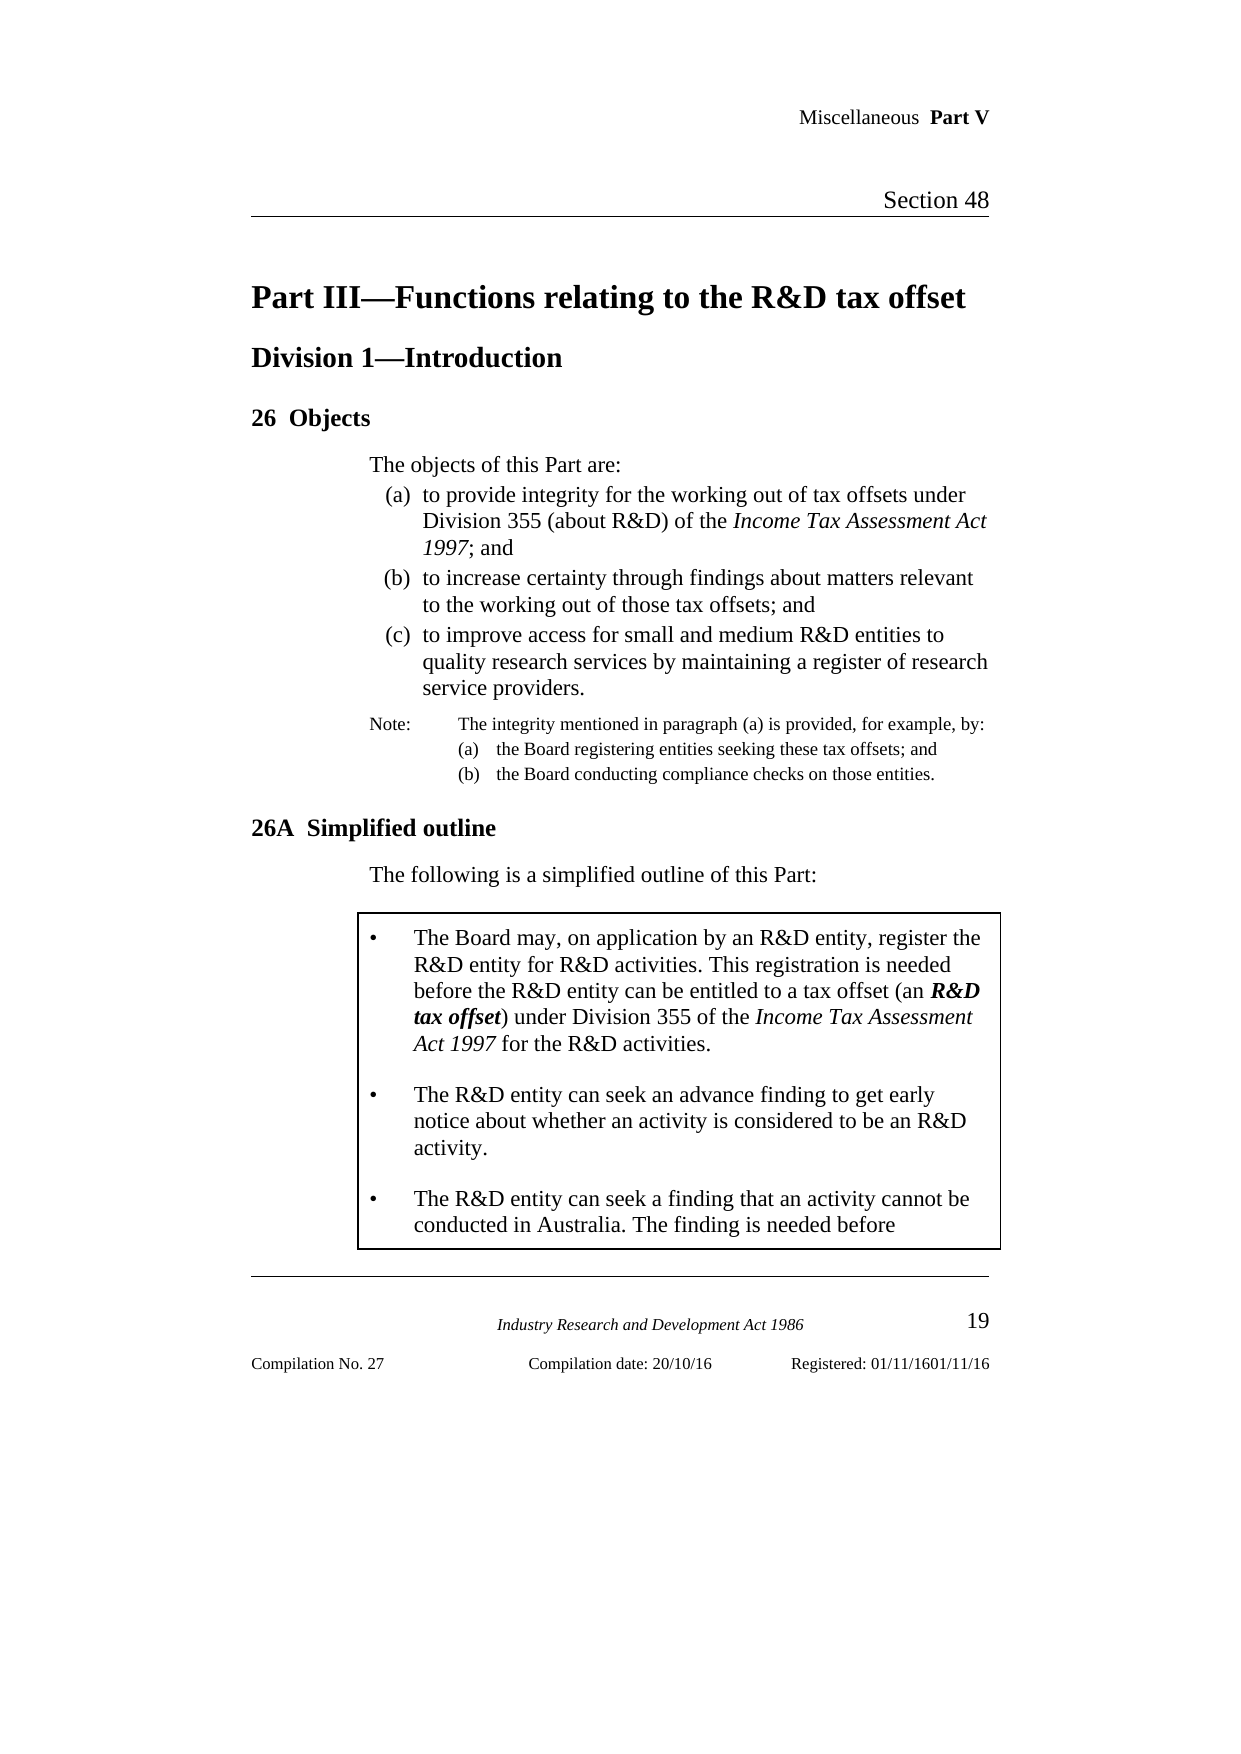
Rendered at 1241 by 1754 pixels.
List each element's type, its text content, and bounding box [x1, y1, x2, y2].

text 26A Simplified outline [251, 813, 989, 842]
text Part III—Functions relating to the R&D tax offset [251, 277, 989, 316]
text The objects of this Part are: [251, 451, 989, 477]
list • The R&D entity can seek an advance finding to get early notice about whether an activity is considered to be an R&D activity. [359, 1069, 1000, 1160]
text (b) the Board conducting compliance checks on those entities. [458, 764, 989, 784]
text Division 1—Introduction [251, 341, 989, 374]
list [359, 1173, 1000, 1248]
list • The Board may, on application by an R&D entity, register the R&D entity for R&D activities. This registration is needed before the R&D entity can be entitled to a tax offset (an R&D tax offset) under Division 355 of the Income Tax Assessment Act 1997 for the R&D activities. [359, 914, 1000, 1056]
text 26 Objects [251, 403, 989, 432]
text (b) to increase certainty through findings about matters relevant to the working out of those tax offsets; and [251, 564, 989, 617]
text (c) to improve access for small and medium R&D entities to quality research services by maintaining a register of research service providers. [251, 621, 989, 700]
text (a) the Board registering entities seeking these tax offsets; and [458, 739, 989, 759]
text (a) to provide integrity for the working out of tax offsets under Division 355 (about R&D) of the Income Tax Assessment Act 1997; and [251, 481, 989, 560]
text The following is a simplified outline of this Part: [251, 861, 989, 887]
text Note: The integrity mentioned in paragraph (a) is provided, for example, by: [369, 713, 989, 735]
